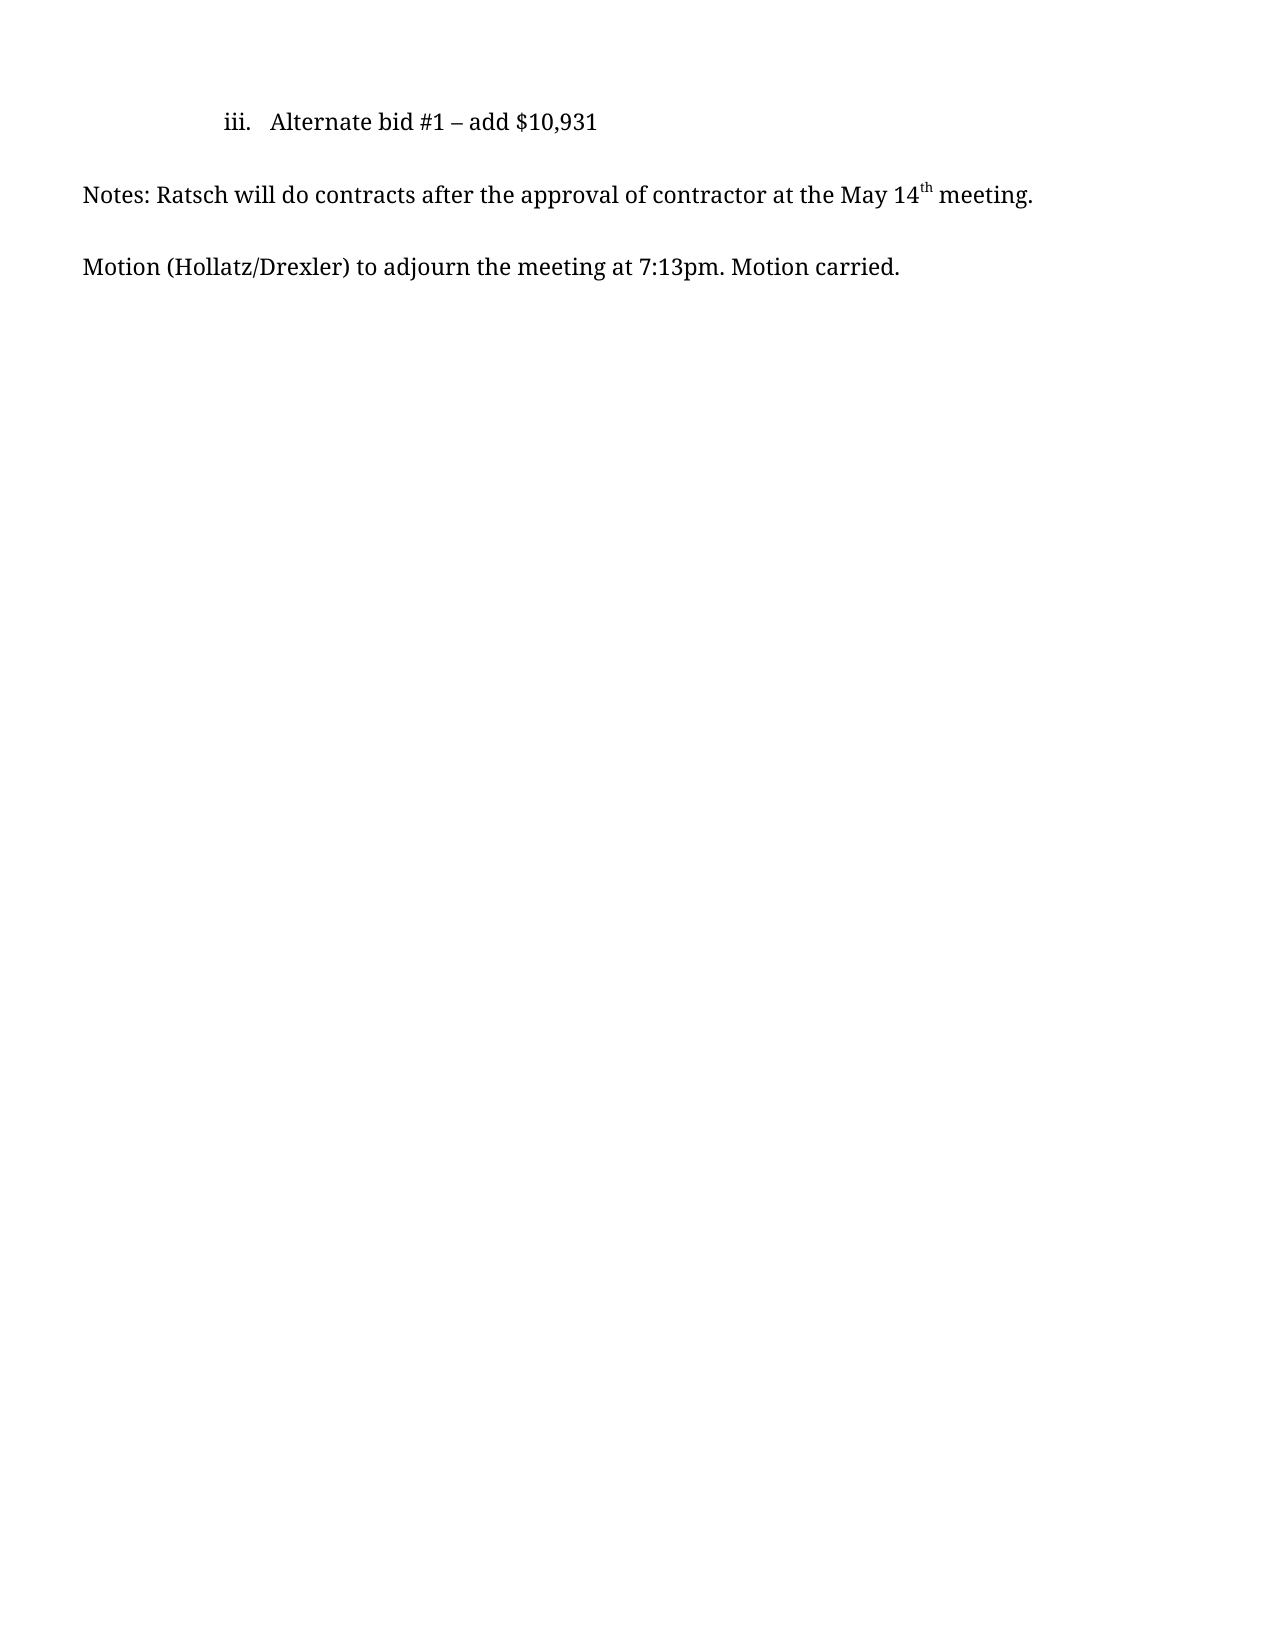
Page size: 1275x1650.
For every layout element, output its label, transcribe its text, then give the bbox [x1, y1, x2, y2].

text Notes: Ratsch will do contracts after the approval of contractor at the May 14th meeting. [82, 178, 1230, 210]
text Motion (Hollatz/Drexler) to adjourn the meeting at 7:13pm. Motion carried. [82, 251, 1230, 282]
list Alternate bid #1 – add $10,931 [251, 106, 1230, 137]
